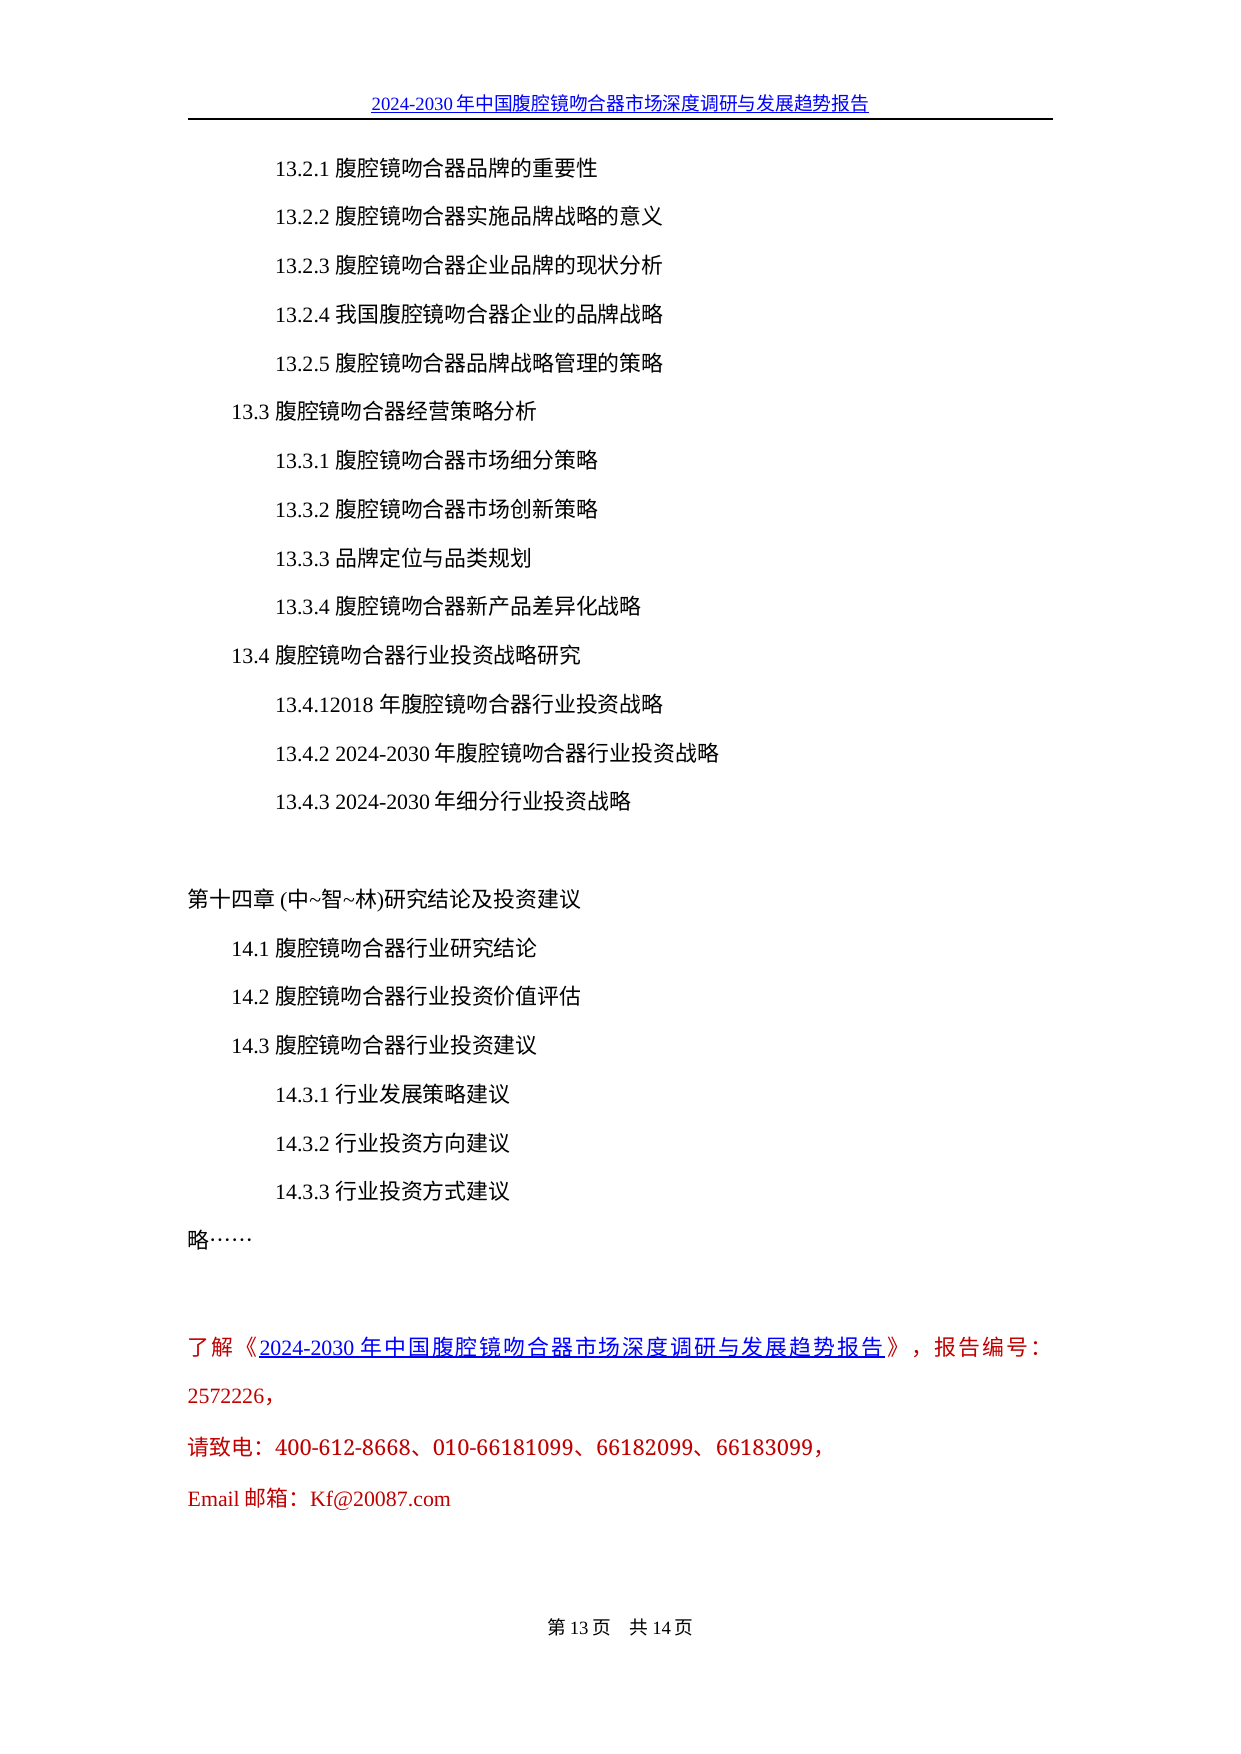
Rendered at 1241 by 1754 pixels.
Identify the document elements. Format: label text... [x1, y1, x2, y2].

text 请致电：400-612-8668、010-66181099、66182099、66183099， [187, 1429, 1053, 1462]
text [187, 150, 1053, 1255]
text Email邮箱：Kf@20087.com [187, 1481, 1053, 1513]
text 了解《2024-2030年中国腹腔镜吻合器市场深度调研与发展趋势报告》，报告编号：2572226， [187, 1329, 1053, 1410]
